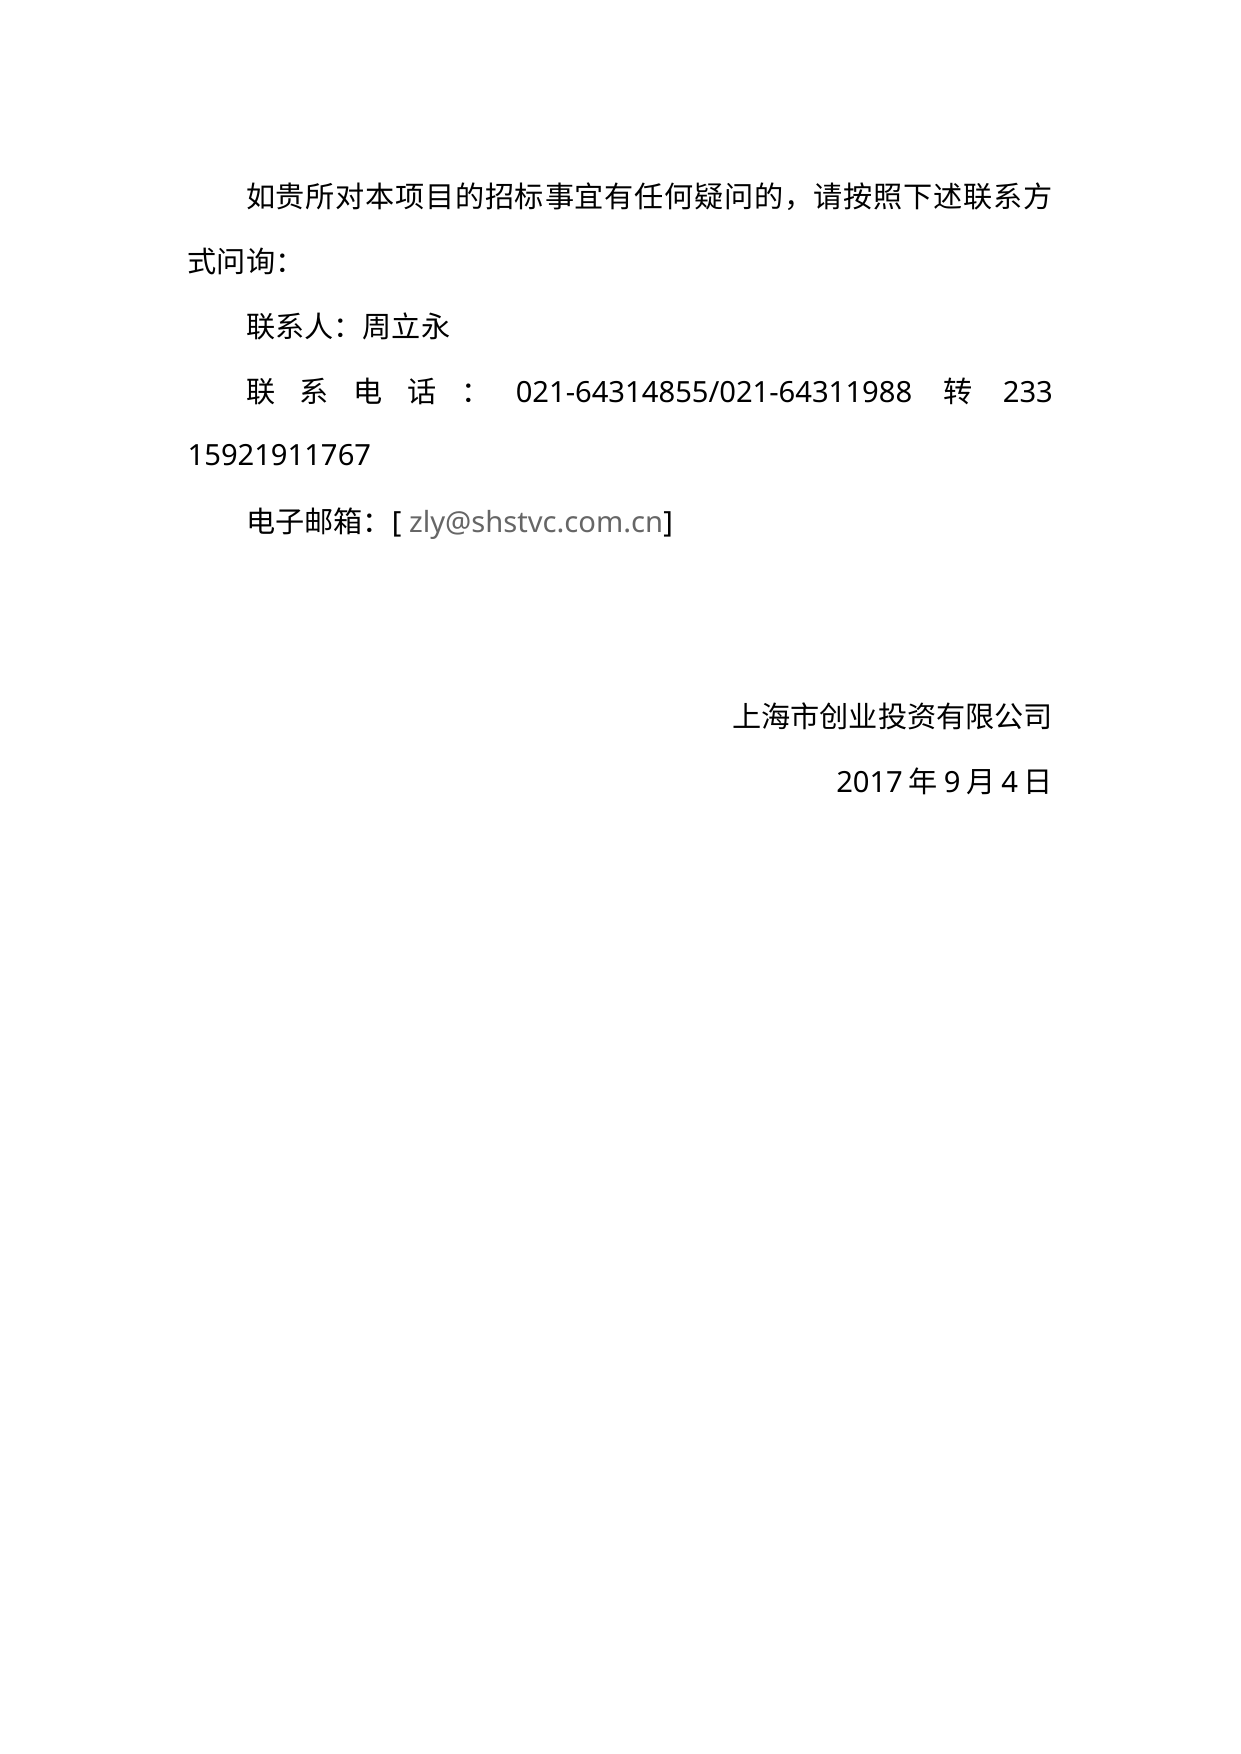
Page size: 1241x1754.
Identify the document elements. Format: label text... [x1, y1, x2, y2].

list 联系人：周立永 [187, 292, 1053, 357]
list 电子邮箱：[ zly@shstvc.com.cn] [187, 487, 1053, 552]
list 联系电话：021-64314855/021-64311988转233 15921911767 [187, 357, 1053, 487]
list 2017年9月4日 [187, 747, 1053, 812]
list 上海市创业投资有限公司 [187, 682, 1053, 747]
list 如贵所对本项目的招标事宜有任何疑问的，请按照下述联系方式问询： [187, 162, 1053, 292]
